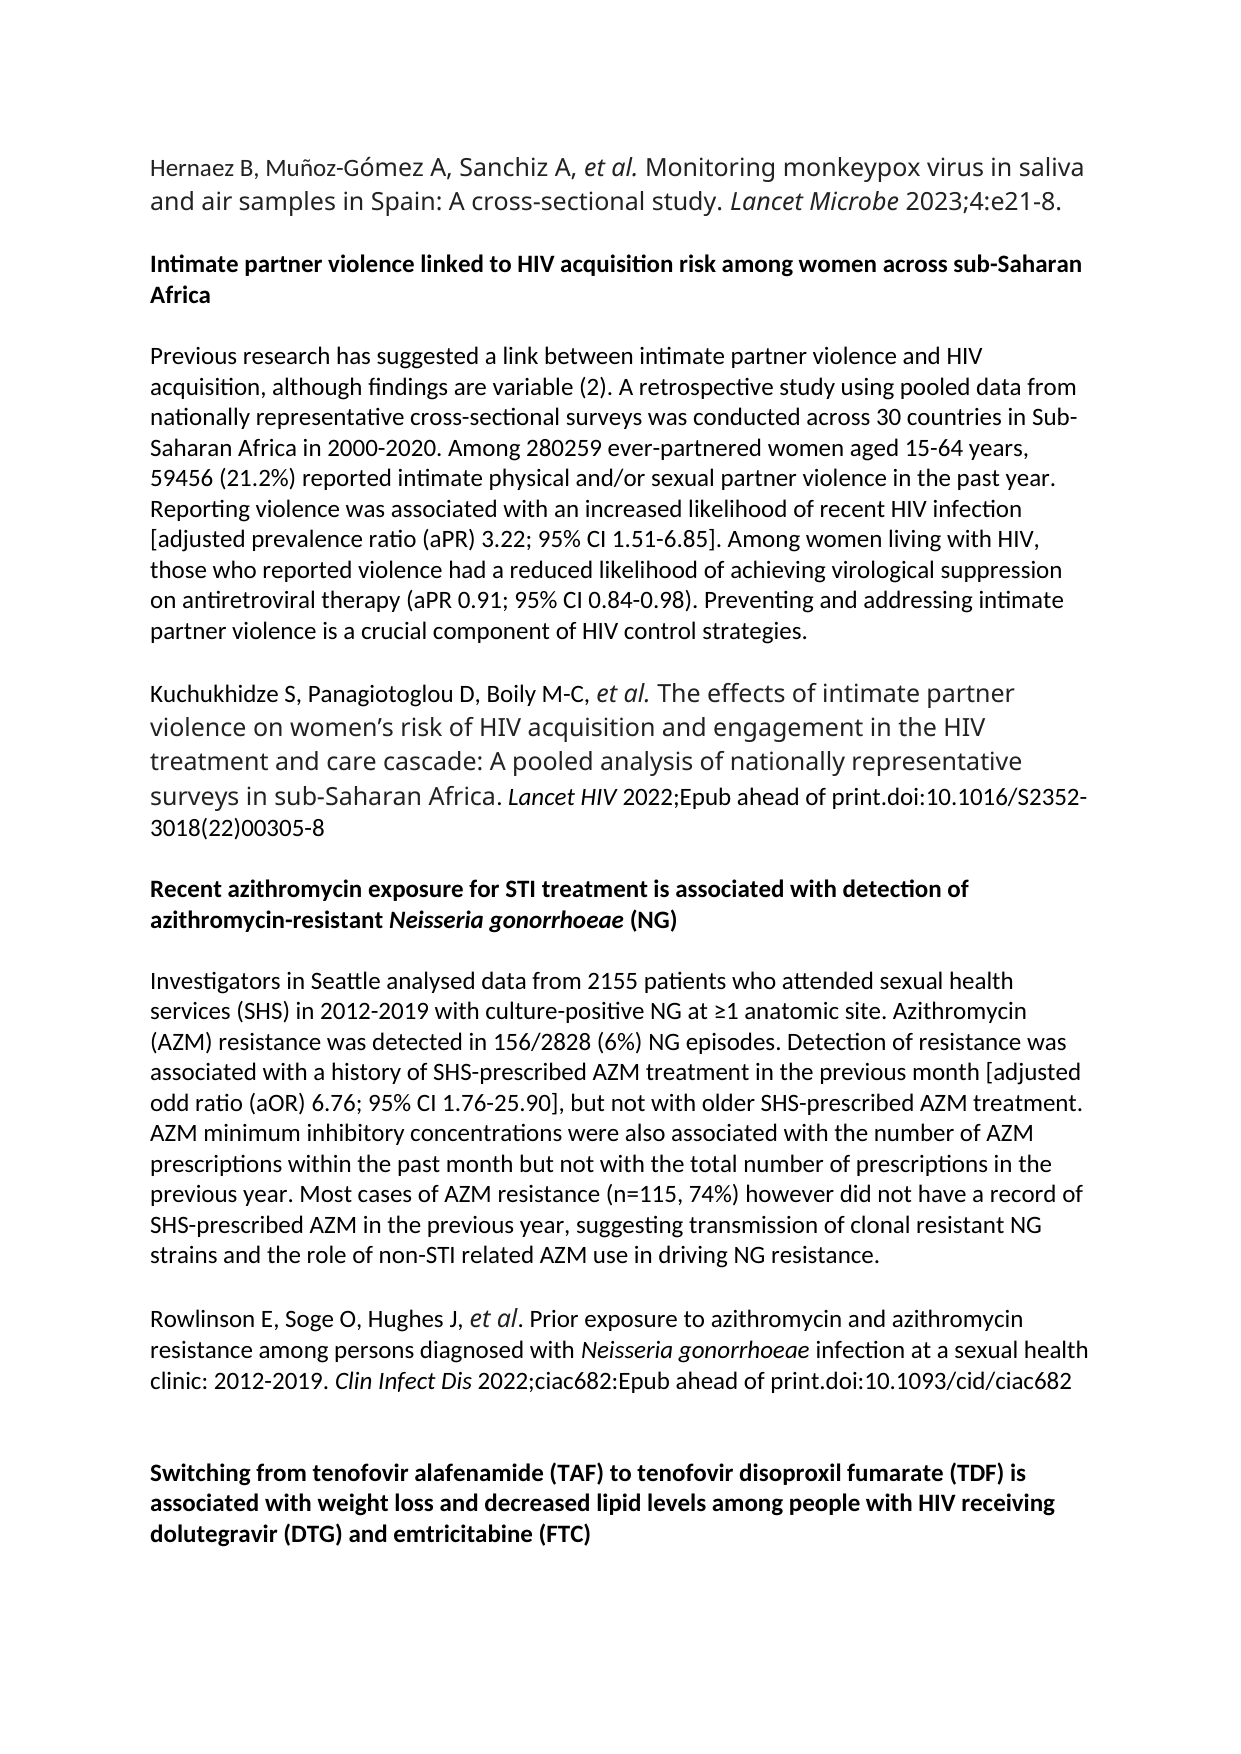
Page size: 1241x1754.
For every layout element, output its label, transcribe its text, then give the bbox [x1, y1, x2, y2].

text Switching from tenofovir alafenamide (TAF) to tenofovir disoproxil fumarate (TDF) is associated with weight loss and decreased lipid levels among people with HIV receiving dolutegravir (DTG) and emtricitabine (FTC) [150, 1457, 1090, 1548]
text Kuchukhidze S, Panagiotoglou D, Boily M-C, et al. The effects of intimate partner violence on women’s risk of HIV acquisition and engagement in the HIV treatment and care cascade: A pooled analysis of nationally representative surveys in sub-Saharan Africa. Lancet HIV 2022;Epub ahead of print.doi:10.1016/S2352-3018(22)00305-8 [150, 676, 1090, 843]
text Investigators in Seattle analysed data from 2155 patients who attended sexual health services (SHS) in 2012-2019 with culture-positive NG at ≥1 anatomic site. Azithromycin (AZM) resistance was detected in 156/2828 (6%) NG episodes. Detection of resistance was associated with a history of SHS-prescribed AZM treatment in the previous month [adjusted odd ratio (aOR) 6.76; 95% CI 1.76-25.90], but not with older SHS-prescribed AZM treatment. AZM minimum inhibitory concentrations were also associated with the number of AZM prescriptions within the past month but not with the total number of prescriptions in the previous year. Most cases of AZM resistance (n=115, 74%) however did not have a record of SHS-prescribed AZM in the previous year, suggesting transmission of clonal resistant NG strains and the role of non-STI related AZM use in driving NG resistance. [150, 965, 1090, 1270]
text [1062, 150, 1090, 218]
text Recent azithromycin exposure for STI treatment is associated with detection of azithromycin-resistant Neisseria gonorrhoeae (NG) [150, 873, 1090, 934]
text Previous research has suggested a link between intimate partner violence and HIV acquisition, although findings are variable (2). A retrospective study using pooled data from nationally representative cross-sectional surveys was conducted across 30 countries in Sub-Saharan Africa in 2000-2020. Among 280259 ever-partnered women aged 15-64 years, 59456 (21.2%) reported intimate physical and/or sexual partner violence in the past year. Reporting violence was associated with an increased likelihood of recent HIV infection [adjusted prevalence ratio (aPR) 3.22; 95% CI 1.51-6.85]. Among women living with HIV, those who reported violence had a reduced likelihood of achieving virological suppression on antiretroviral therapy (aPR 0.91; 95% CI 0.84-0.98). Preventing and addressing intimate partner violence is a crucial component of HIV control strategies. [150, 340, 1090, 645]
text Intimate partner violence linked to HIV acquisition risk among women across sub-Saharan Africa [150, 249, 1090, 310]
text Rowlinson E, Soge O, Hughes J, et al. Prior exposure to azithromycin and azithromycin resistance among persons diagnosed with Neisseria gonorrhoeae infection at a sexual health clinic: 2012-2019. Clin Infect Dis 2022;ciac682:Epub ahead of print.doi:10.1093/cid/ciac682 [150, 1301, 1090, 1396]
